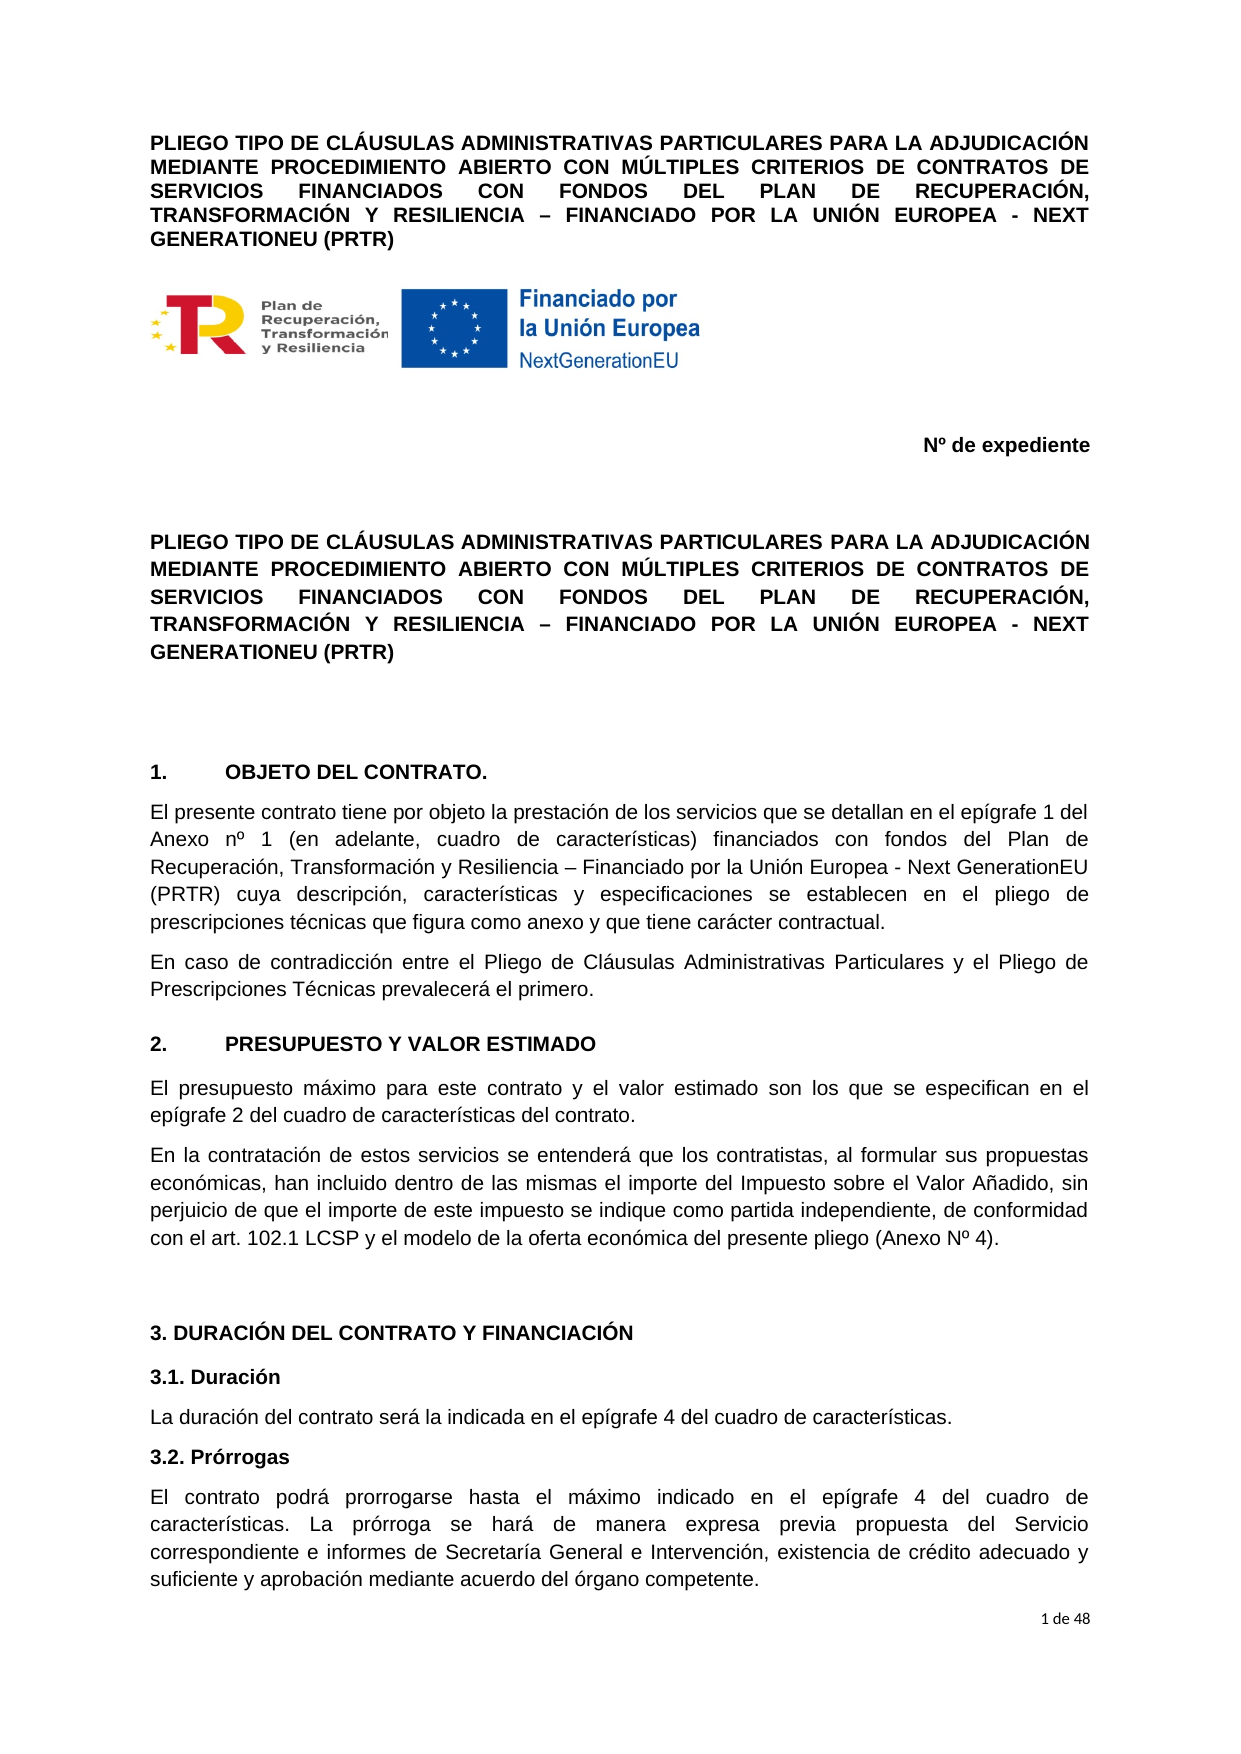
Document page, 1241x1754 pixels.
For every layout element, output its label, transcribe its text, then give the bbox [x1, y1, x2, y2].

text 2. PRESUPUESTO Y VALOR ESTIMADO [150, 1032, 1090, 1056]
text El contrato podrá prorrogarse hasta el máximo indicado en el epígrafe 4 del cuadro de características. La prórroga se hará de manera expresa previa propuesta del Servicio correspondiente e informes de Secretaría General e Intervención, existencia de crédito adecuado y suficiente y aprobación mediante acuerdo del órgano competente. [150, 1484, 1090, 1591]
text Nº de expediente [150, 433, 1090, 457]
text PLIEGO TIPO DE CLÁUSULAS ADMINISTRATIVAS PARTICULARES PARA LA ADJUDICACIÓN MEDIANTE PROCEDIMIENTO ABIERTO CON MÚLTIPLES CRITERIOS DE CONTRATOS DE SERVICIOS FINANCIADOS CON FONDOS DEL PLAN DE RECUPERACIÓN, TRANSFORMACIÓN Y RESILIENCIA – FINANCIADO POR LA UNIÓN EUROPEA - NEXT GENERATIONEU (PRTR) [150, 131, 1090, 250]
text PLIEGO TIPO DE CLÁUSULAS ADMINISTRATIVAS PARTICULARES PARA LA ADJUDICACIÓN MEDIANTE PROCEDIMIENTO ABIERTO CON MÚLTIPLES CRITERIOS DE CONTRATOS DE SERVICIOS FINANCIADOS CON FONDOS DEL PLAN DE RECUPERACIÓN, TRANSFORMACIÓN Y RESILIENCIA – FINANCIADO POR LA UNIÓN EUROPEA - NEXT GENERATIONEU (PRTR) [150, 529, 1090, 663]
text En la contratación de estos servicios se entenderá que los contratistas, al formular sus propuestas económicas, han incluido dentro de las mismas el importe del Impuesto sobre el Valor Añadido, sin perjuicio de que el importe de este impuesto se indique como partida independiente, de conformidad con el art. 102.1 LCSP y el modelo de la oferta económica del presente pliego (Anexo Nº 4). [150, 1143, 1090, 1250]
text El presupuesto máximo para este contrato y el valor estimado son los que se especifican en el epígrafe 2 del cuadro de características del contrato. [150, 1076, 1090, 1127]
text 3.1. Duración [150, 1364, 1090, 1388]
text 3.2. Prórrogas [150, 1444, 1090, 1468]
text 1. OBJETO DEL CONTRATO. [150, 759, 1090, 783]
picture [150, 274, 705, 375]
text 3. DURACIÓN DEL CONTRATO Y FINANCIACIÓN [150, 1320, 1090, 1344]
text En caso de contradicción entre el Pliego de Cláusulas Administrativas Particulares y el Pliego de Prescripciones Técnicas prevalecerá el primero. [150, 949, 1090, 1001]
text El presente contrato tiene por objeto la prestación de los servicios que se detallan en el epígrafe 1 del Anexo nº 1 (en adelante, cuadro de características) financiados con fondos del Plan de Recuperación, Transformación y Resiliencia – Financiado por la Unión Europea - Next GenerationEU (PRTR) cuya descripción, características y especificaciones se establecen en el pliego de prescripciones técnicas que figura como anexo y que tiene carácter contractual. [150, 799, 1090, 933]
text La duración del contrato será la indicada en el epígrafe 4 del cuadro de características. [150, 1404, 1090, 1428]
